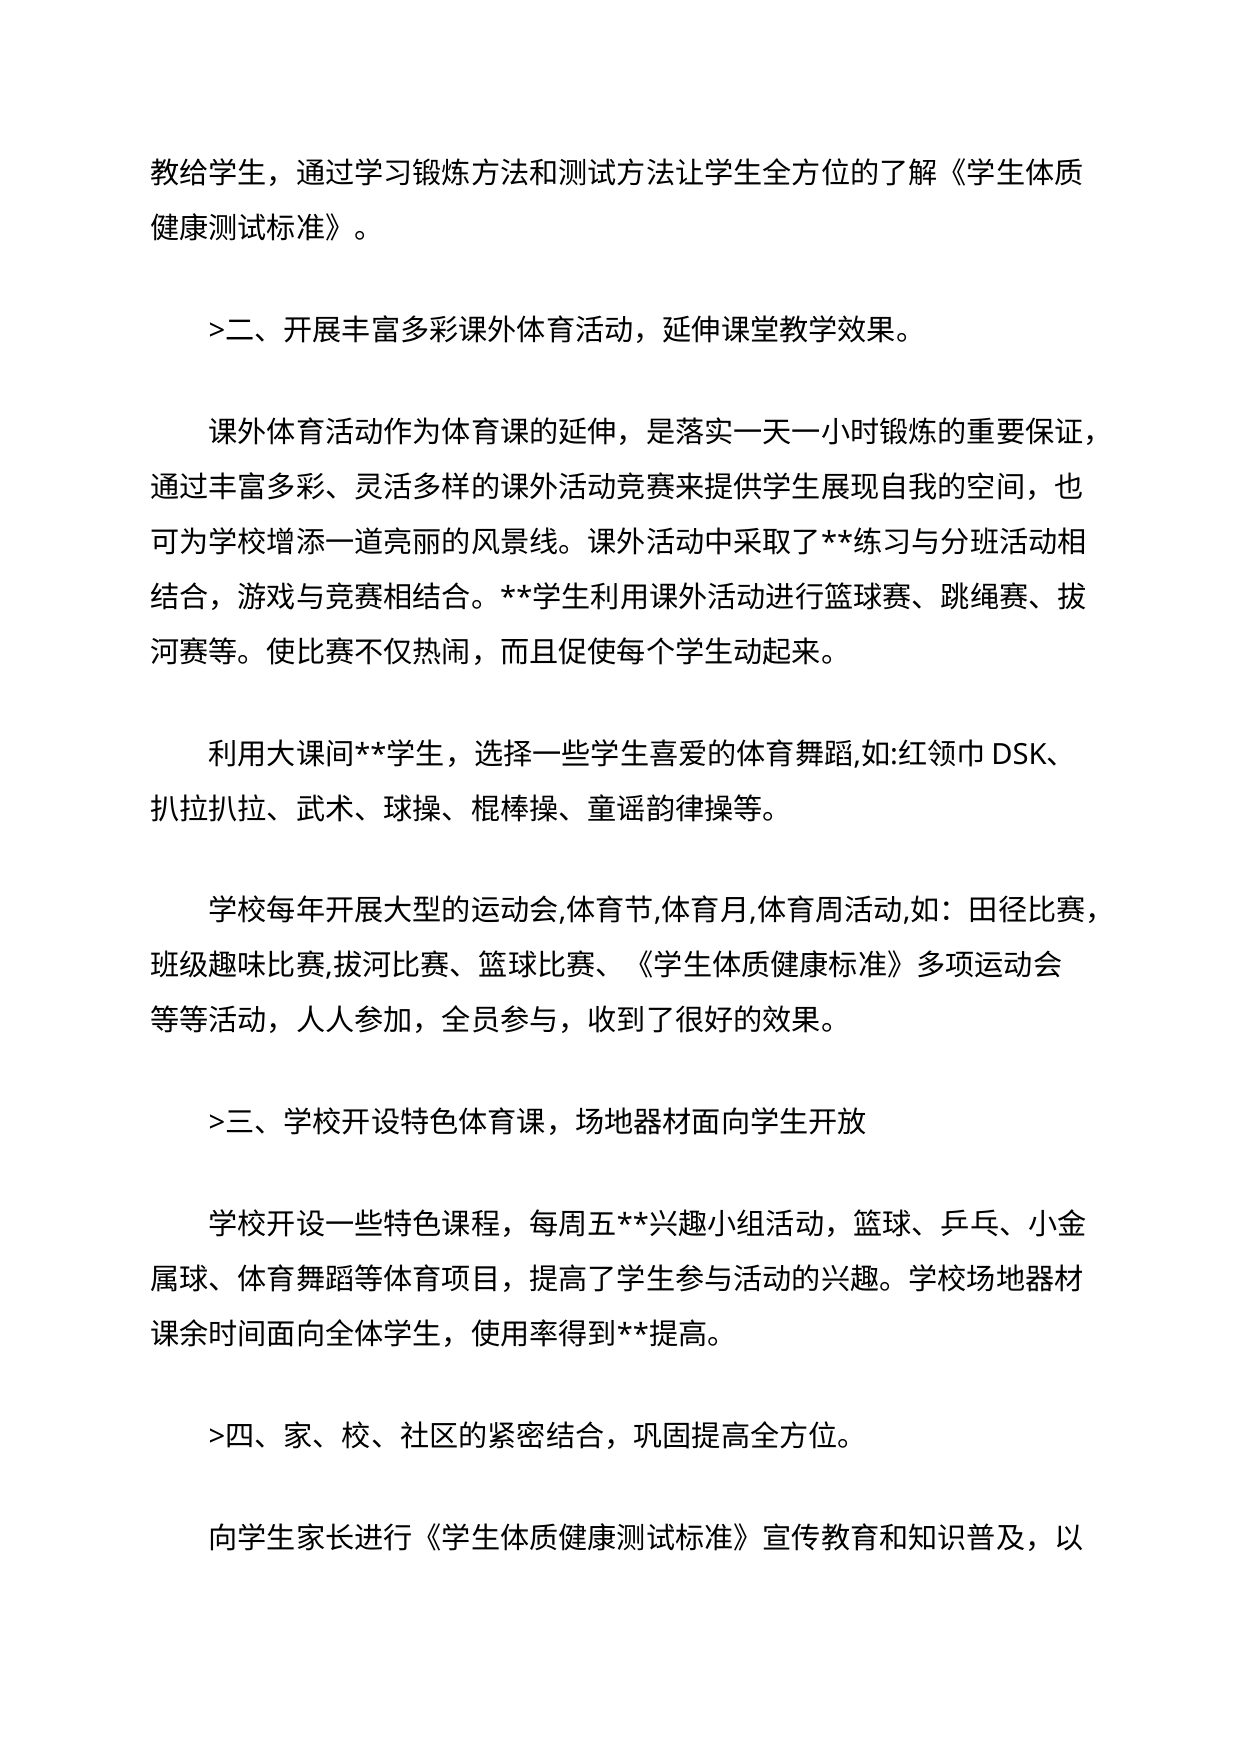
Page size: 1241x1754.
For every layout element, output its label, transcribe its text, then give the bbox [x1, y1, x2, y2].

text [150, 150, 1090, 247]
text 学校开设一些特色课程，每周五**兴趣小组活动，篮球、乒乓、小金属球、体育舞蹈等体育项目，提高了学生参与活动的兴趣。学校场地器材课余时间面向全体学生，使用率得到**提高。 [150, 1201, 1090, 1353]
text >三、学校开设特色体育课，场地器材面向学生开放 [150, 1099, 1090, 1141]
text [150, 1514, 1090, 1557]
text >二、开展丰富多彩课外体育活动，延伸课堂教学效果。 [150, 307, 1090, 349]
text >四、家、校、社区的紧密结合，巩固提高全方位。 [150, 1413, 1090, 1455]
text 课外体育活动作为体育课的延伸，是落实一天一小时锻炼的重要保证，通过丰富多彩、灵活多样的课外活动竞赛来提供学生展现自我的空间，也可为学校增添一道亮丽的风景线。课外活动中采取了**练习与分班活动相结合，游戏与竞赛相结合。**学生利用课外活动进行篮球赛、跳绳赛、拔河赛等。使比赛不仅热闹，而且促使每个学生动起来。 [150, 409, 1090, 671]
text 学校每年开展大型的运动会,体育节,体育月,体育周活动,如：田径比赛，班级趣味比赛,拔河比赛、篮球比赛、《学生体质健康标准》多项运动会等等活动，人人参加，全员参与，收到了很好的效果。 [150, 887, 1090, 1039]
text 利用大课间**学生，选择一些学生喜爱的体育舞蹈,如:红领巾DSK、扒拉扒拉、武术、球操、棍棒操、童谣韵律操等。 [150, 730, 1090, 827]
